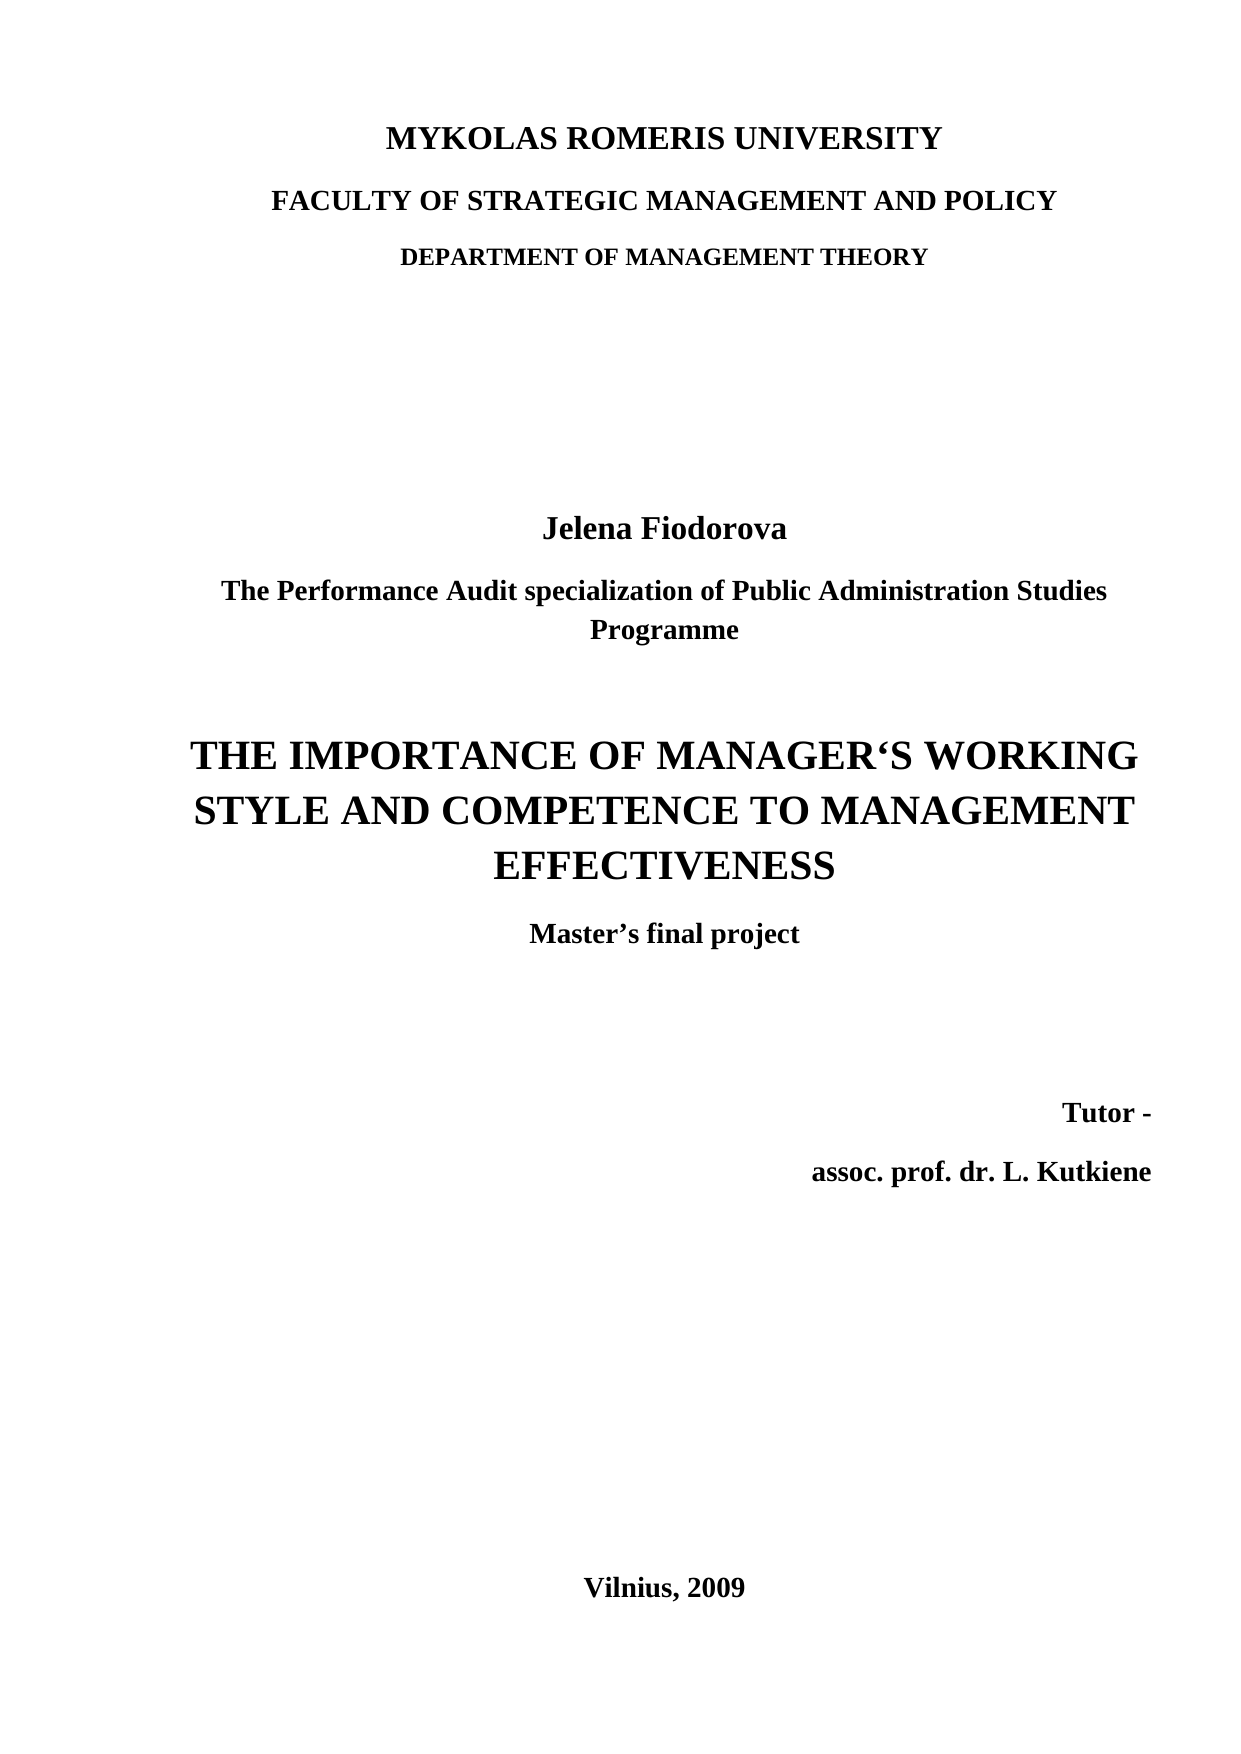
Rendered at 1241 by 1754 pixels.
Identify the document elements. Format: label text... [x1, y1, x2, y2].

text Jelena Fiodorova [177, 508, 1152, 547]
text The Performance Audit specialization of Public Administration Studies Programme [177, 573, 1152, 645]
text THE IMPORTANCE OF MANAGER‘S WORKING STYLE AND COMPETENCE TO MANAGEMENT EFFECTIVENESS [177, 731, 1152, 889]
text DEPARTMENT OF MANAGEMENT THEORY [177, 242, 1152, 271]
text Vilnius, 2009 [177, 1570, 1152, 1603]
text assoc. prof. dr. L. Kutkiene [177, 1154, 1152, 1188]
text Master’s final project [177, 917, 1152, 950]
text MYKOLAS ROMERIS UNIVERSITY [177, 118, 1152, 156]
text Tutor - [177, 1095, 1152, 1128]
text FACULTY OF STRATEGIC MANAGEMENT AND POLICY [177, 183, 1152, 217]
